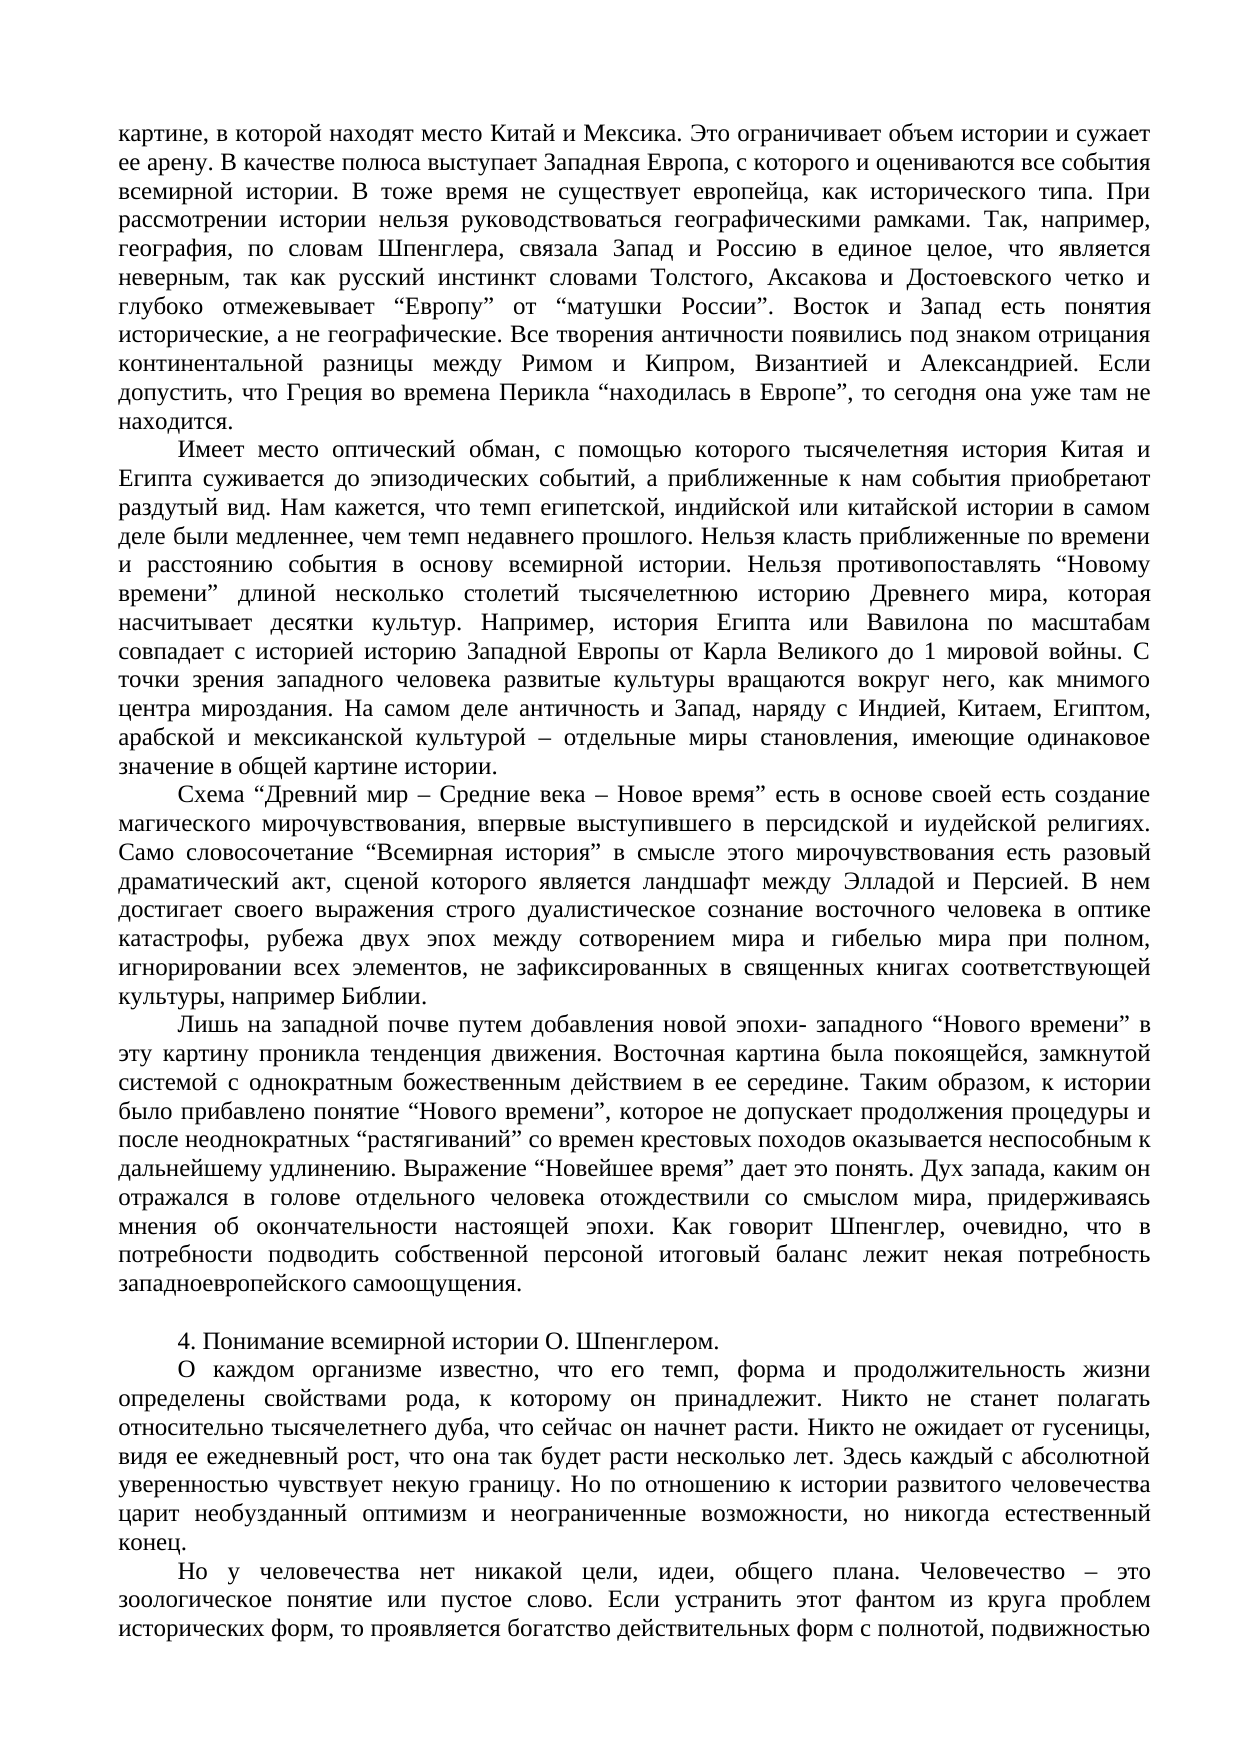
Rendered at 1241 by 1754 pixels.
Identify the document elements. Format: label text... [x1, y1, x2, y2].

text Схема “Древний мир – Средние века – Новое время” есть в основе своей есть создание магического мирочувствования, впервые выступившего в персидской и иудейской религиях. Само словосочетание “Всемирная история” в смысле этого мирочувствования есть разовый драматический акт, сценой которого является ландшафт между Элладой и Персией. В нем достигает своего выражения строго дуалистическое сознание восточного человека в оптике катастрофы, рубежа двух эпох между сотворением мира и гибелью мира при полном, игнорировании всех элементов, не зафиксированных в священных книгах соответствующей культуры, например Библии. [118, 779, 1152, 1009]
text 4. Понимание всемирной истории О. Шпенглером. [118, 1326, 1152, 1354]
text Имеет место оптический обман, с помощью которого тысячелетняя история Китая и Египта суживается до эпизодических событий, а приближенные к нам события приобретают раздутый вид. Нам кажется, что темп египетской, индийской или китайской истории в самом деле были медленнее, чем темп недавнего прошлого. Нельзя класть приближенные по времени и расстоянию события в основу всемирной истории. Нельзя противопоставлять “Новому времени” длиной несколько столетий тысячелетнюю историю Древнего мира, которая насчитывает десятки культур. Например, история Египта или Вавилона по масштабам совпадает с историей историю Западной Европы от Карла Великого до 1 мировой войны. С точки зрения западного человека развитые культуры вращаются вокруг него, как мнимого центра мироздания. На самом деле античность и Запад, наряду с Индией, Китаем, Египтом, арабской и мексиканской культурой – отдельные миры становления, имеющие одинаковое значение в общей картине истории. [118, 434, 1152, 779]
text Лишь на западной почве путем добавления новой эпохи- западного “Нового времени” в эту картину проникла тенденция движения. Восточная картина была покоящейся, замкнутой системой с однократным божественным действием в ее середине. Таким образом, к истории было прибавлено понятие “Нового времени”, которое не допускает продолжения процедуры и после неоднократных “растягиваний” со времен крестовых походов оказывается неспособным к дальнейшему удлинению. Выражение “Новейшее время” дает это понять. Дух запада, каким он отражался в голове отдельного человека отождествили со смыслом мира, придерживаясь мнения об окончательности настоящей эпохи. Как говорит Шпенглер, очевидно, что в потребности подводить собственной персоной итоговый баланс лежит некая потребность западноевропейского самоощущения. [118, 1009, 1152, 1297]
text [118, 118, 1152, 434]
text О каждом организме известно, что его темп, форма и продолжительность жизни определены свойствами рода, к которому он принадлежит. Никто не станет полагать относительно тысячелетнего дуба, что сейчас он начнет расти. Никто не ожидает от гусеницы, видя ее ежедневный рост, что она так будет расти несколько лет. Здесь каждый с абсолютной уверенностью чувствует некую границу. Но по отношению к истории развитого человечества царит необузданный оптимизм и неограниченные возможности, но никогда естественный конец. [118, 1354, 1152, 1556]
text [118, 1556, 1152, 1642]
